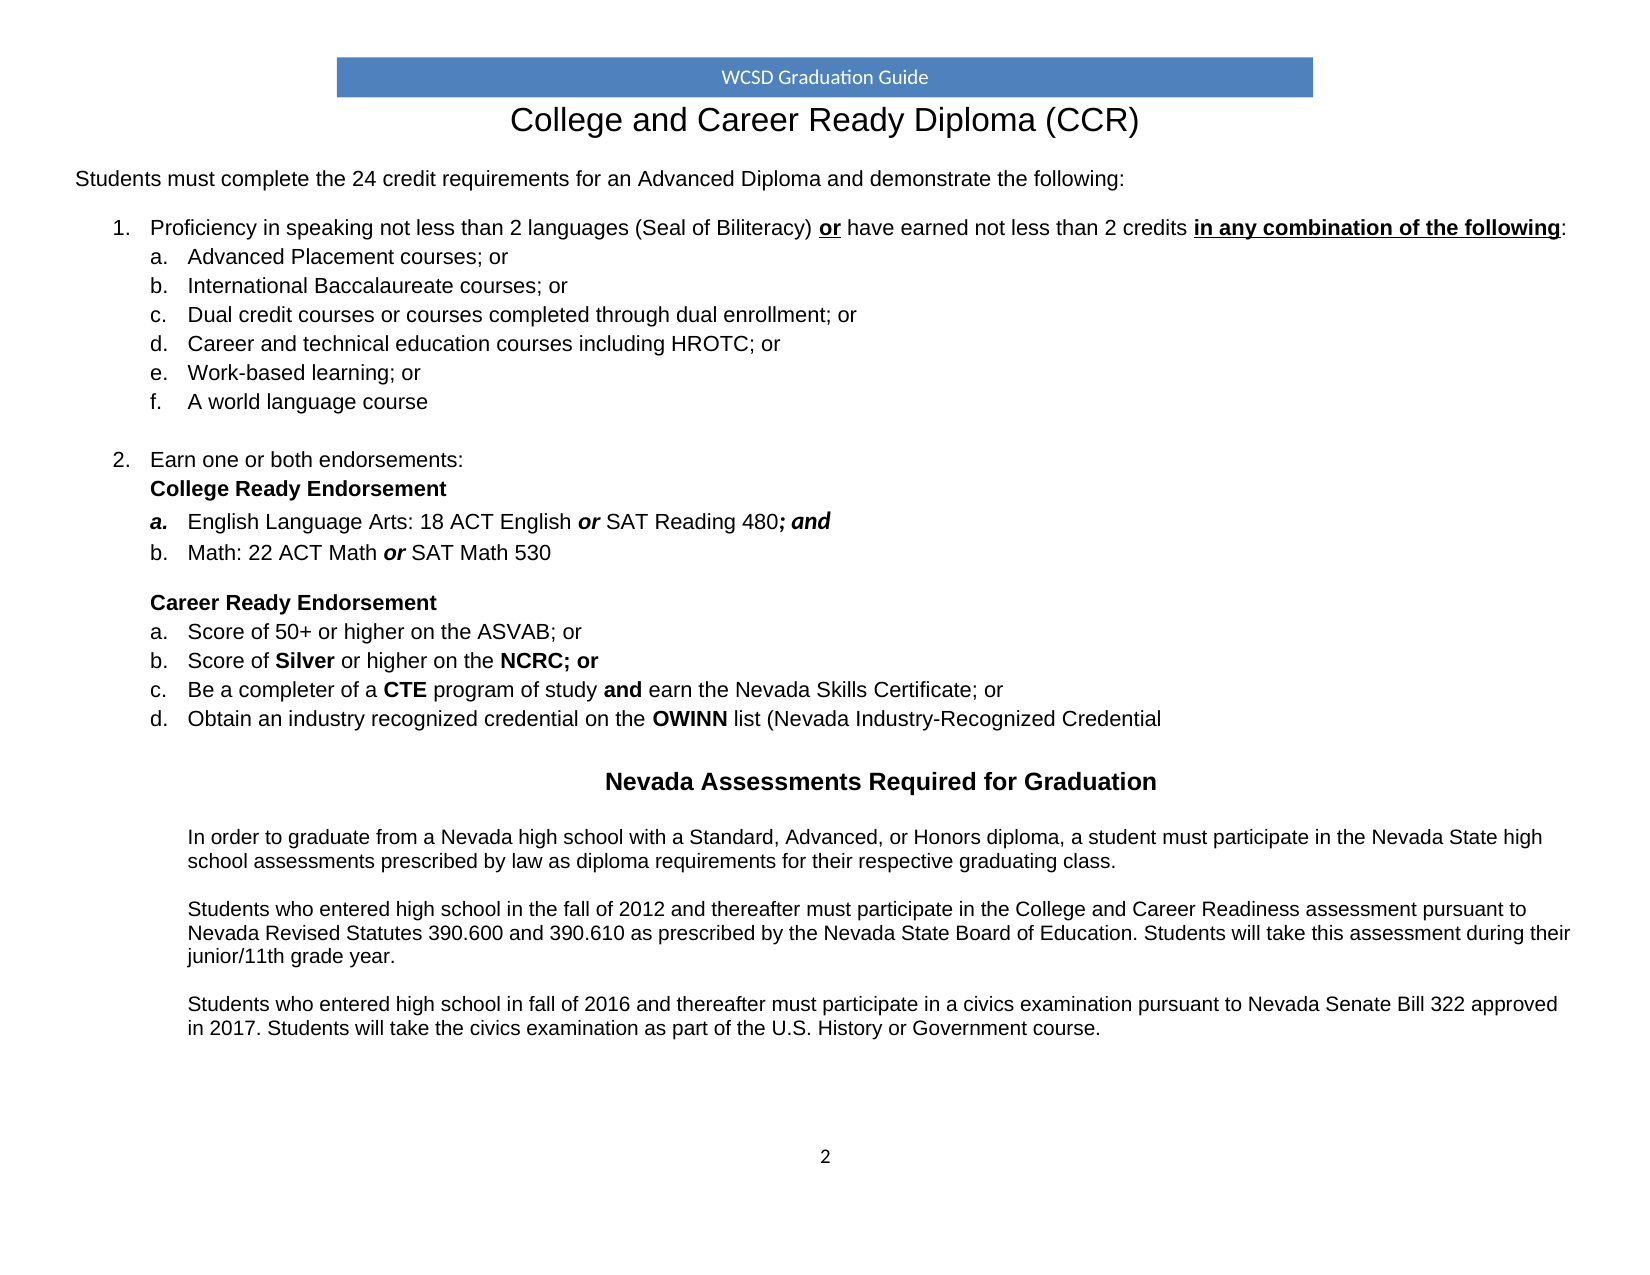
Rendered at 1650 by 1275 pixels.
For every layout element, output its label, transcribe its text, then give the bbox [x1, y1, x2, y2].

list Advanced Placement courses; or [150, 244, 1575, 269]
list Work-based learning; or [150, 360, 1575, 385]
list Be a completer of a CTE program of study and earn the Nevada Skills Certificate; or [150, 676, 1575, 702]
list English Language Arts: 18 ACT English or SAT Reading 480; and [150, 505, 1575, 535]
list Nevada Assessments Required for Graduation [187, 767, 1575, 796]
list Math: 22 ACT Math or SAT Math 530 [150, 540, 1575, 565]
list Score of 50+ or higher on the ASVAB; or [150, 618, 1575, 644]
list College Ready Endorsement [150, 476, 1575, 501]
text Career Ready Endorsement [150, 589, 1575, 615]
list Students who entered high school in the fall of 2012 and thereafter must participate in the College and Career Readiness assessment pursuant to Nevada Revised Statutes 390.600 and 390.610 as prescribed by the Nevada State Board of Education. Students will take this assessment during their junior/11th grade year. [187, 896, 1575, 968]
list Earn one or both endorsements: [112, 447, 1575, 472]
list A world language course [150, 389, 1575, 414]
list Career and technical education courses including HROTC; or [150, 331, 1575, 356]
list Proficiency in speaking not less than 2 languages (Seal of Biliteracy) or have earned not less than 2 credits in any combination of the following: [112, 215, 1575, 240]
list Score of Silver or higher on the NCRC; or [150, 647, 1575, 673]
list Students who entered high school in fall of 2016 and thereafter must participate in a civics examination pursuant to Nevada Senate Bill 322 approved in 2017. Students will take the civics examination as part of the U.S. History or Government course. [187, 992, 1575, 1040]
list Dual credit courses or courses completed through dual enrollment; or [150, 302, 1575, 327]
list International Baccalaureate courses; or [150, 273, 1575, 298]
list Obtain an industry recognized credential on the OWINN list (Nevada Industry-Recognized Credential [150, 705, 1575, 731]
text College and Career Ready Diploma (CCR) [75, 100, 1575, 139]
list In order to graduate from a Nevada high school with a Standard, Advanced, or Honors diploma, a student must participate in the Nevada State high school assessments prescribed by law as diploma requirements for their respective graduating class. [187, 824, 1575, 872]
text Students must complete the 24 credit requirements for an Advanced Diploma and demonstrate the following: [75, 165, 1575, 191]
